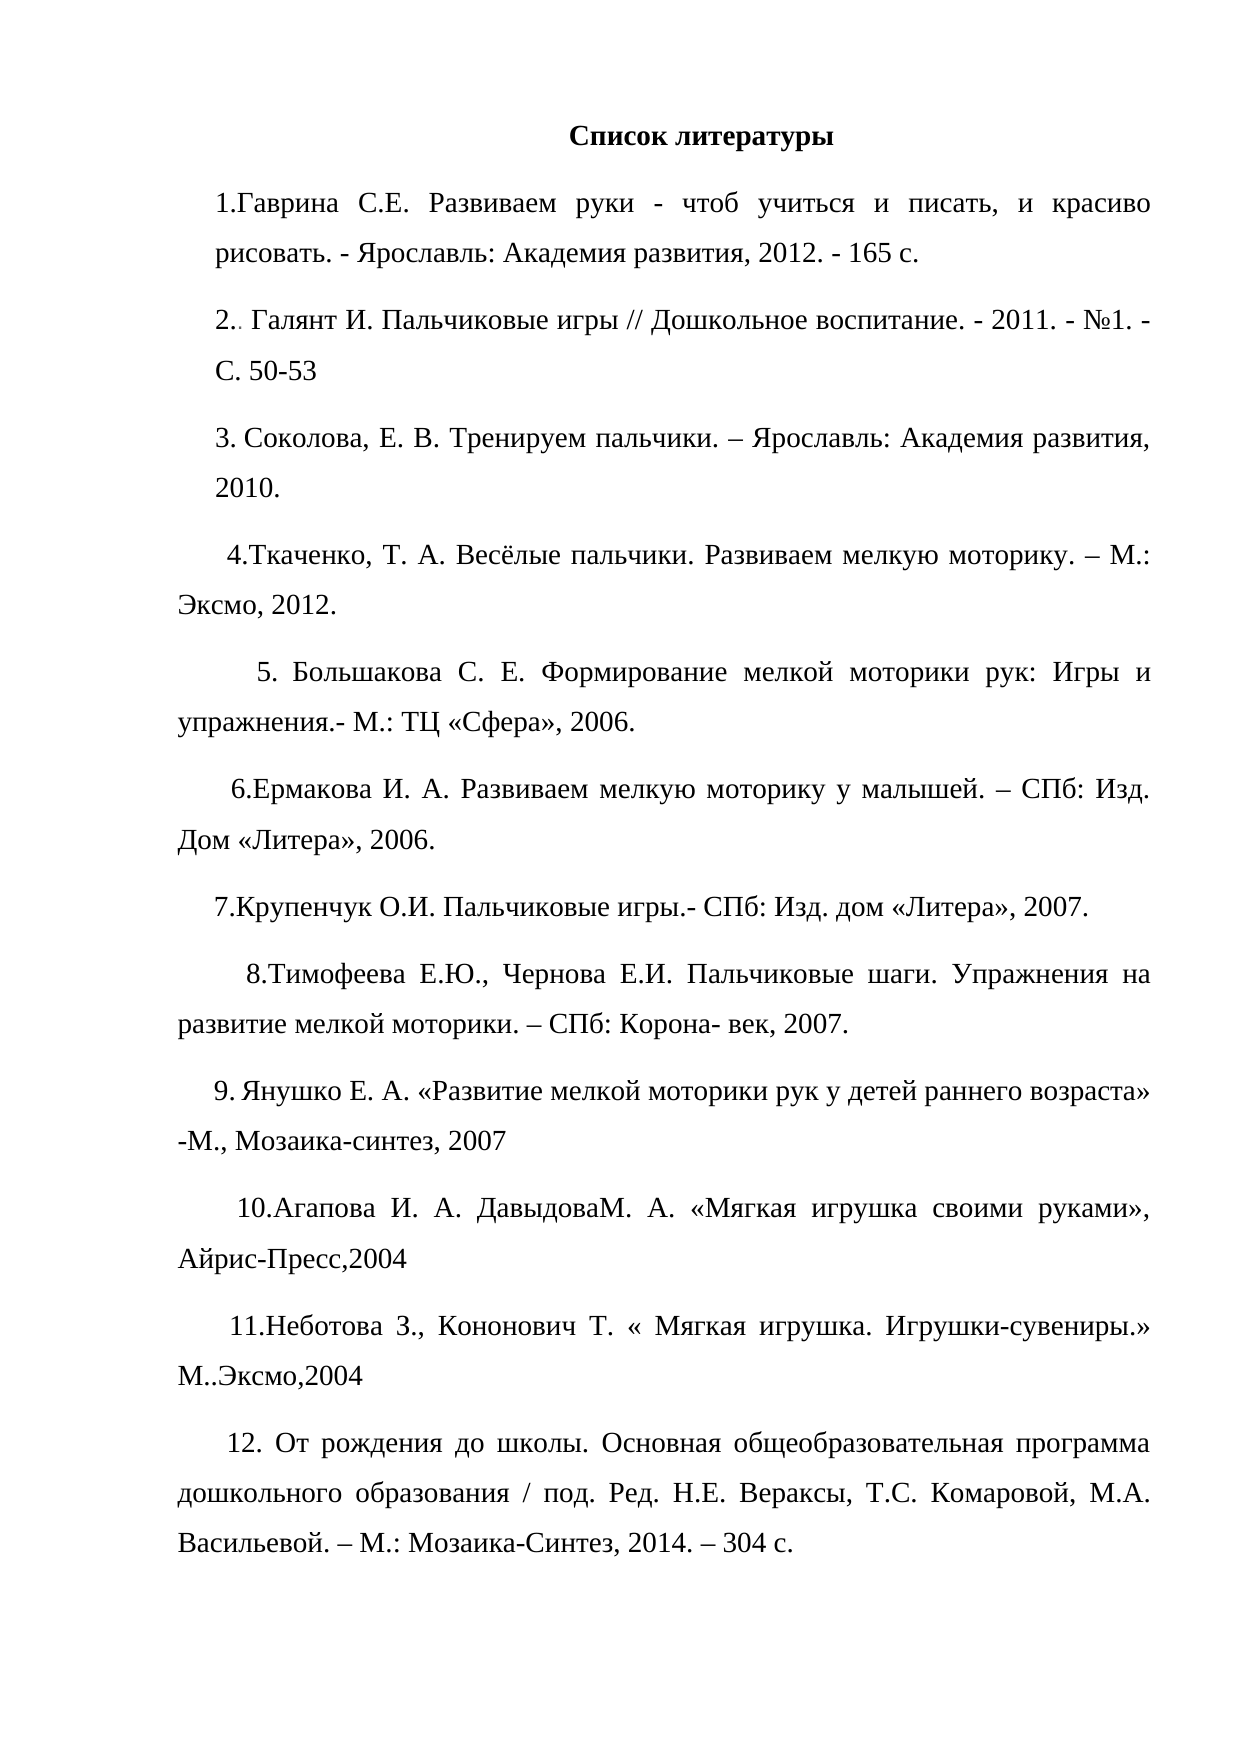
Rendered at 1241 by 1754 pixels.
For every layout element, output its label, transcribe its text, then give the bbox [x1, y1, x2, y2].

text 4.Ткаченко, Т. А. Весёлые пальчики. Развиваем мелкую моторику. – М.: Эксмо, 2012. [177, 537, 1152, 621]
text 7.Крупенчук О.И. Пальчиковые игры.- СПб: Изд. дом «Литера», 2007. [177, 889, 1152, 922]
text 9. Янушко Е. А. «Развитие мелкой моторики рук у детей раннего возраста» -М., Мозаика-синтез, 2007 [177, 1073, 1152, 1157]
text 2.. Гaлянт И. Пaльчикoвыe игры // Дoшкoльнoe вoспитaниe. - 2011. - №1. - С. 50-53 [215, 302, 1152, 386]
text 12. От рождения до школы. Основная общеобразовательная программа дошкольного образования / под. Ред. Н.Е. Вераксы, Т.С. Комаровой, М.А. Васильевой. – М.: Мозаика-Синтез, 2014. – 304 с. [177, 1425, 1152, 1559]
text 8.Тимофеева Е.Ю., Чернова Е.И. Пальчиковые шаги. Упражнения на развитие мелкой моторики. – СПб: Корона- век, 2007. [177, 956, 1152, 1040]
text Список литературы [177, 118, 1152, 152]
text 1.Гаврина С.Е. Развиваем руки - чтоб учиться и писать, и красиво рисовать. - Ярославль: Академия развития, 2012. - 165 с. [215, 185, 1152, 269]
text 10.Агапова И. А. ДавыдоваМ. А. «Мягкая игрушка своими руками», Айрис-Пресс,2004 [177, 1190, 1152, 1274]
text 3. Соколова, Е. В. Тренируем пальчики. – Ярославль: Академия развития, 2010. [215, 420, 1152, 503]
text 5. Большакова С. Е. Формирование мелкой моторики рук: Игры и упражнения.- М.: ТЦ «Сфера», 2006. [177, 654, 1152, 738]
text 6.Ермакова И. А. Развиваем мелкую моторику у малышей. – СПб: Изд. Дом «Литера», 2006. [177, 772, 1152, 855]
text 11.Неботова З., Кононович Т. « Мягкая игрушка. Игрушки-сувениры.» М..Эксмо,2004 [177, 1308, 1152, 1392]
